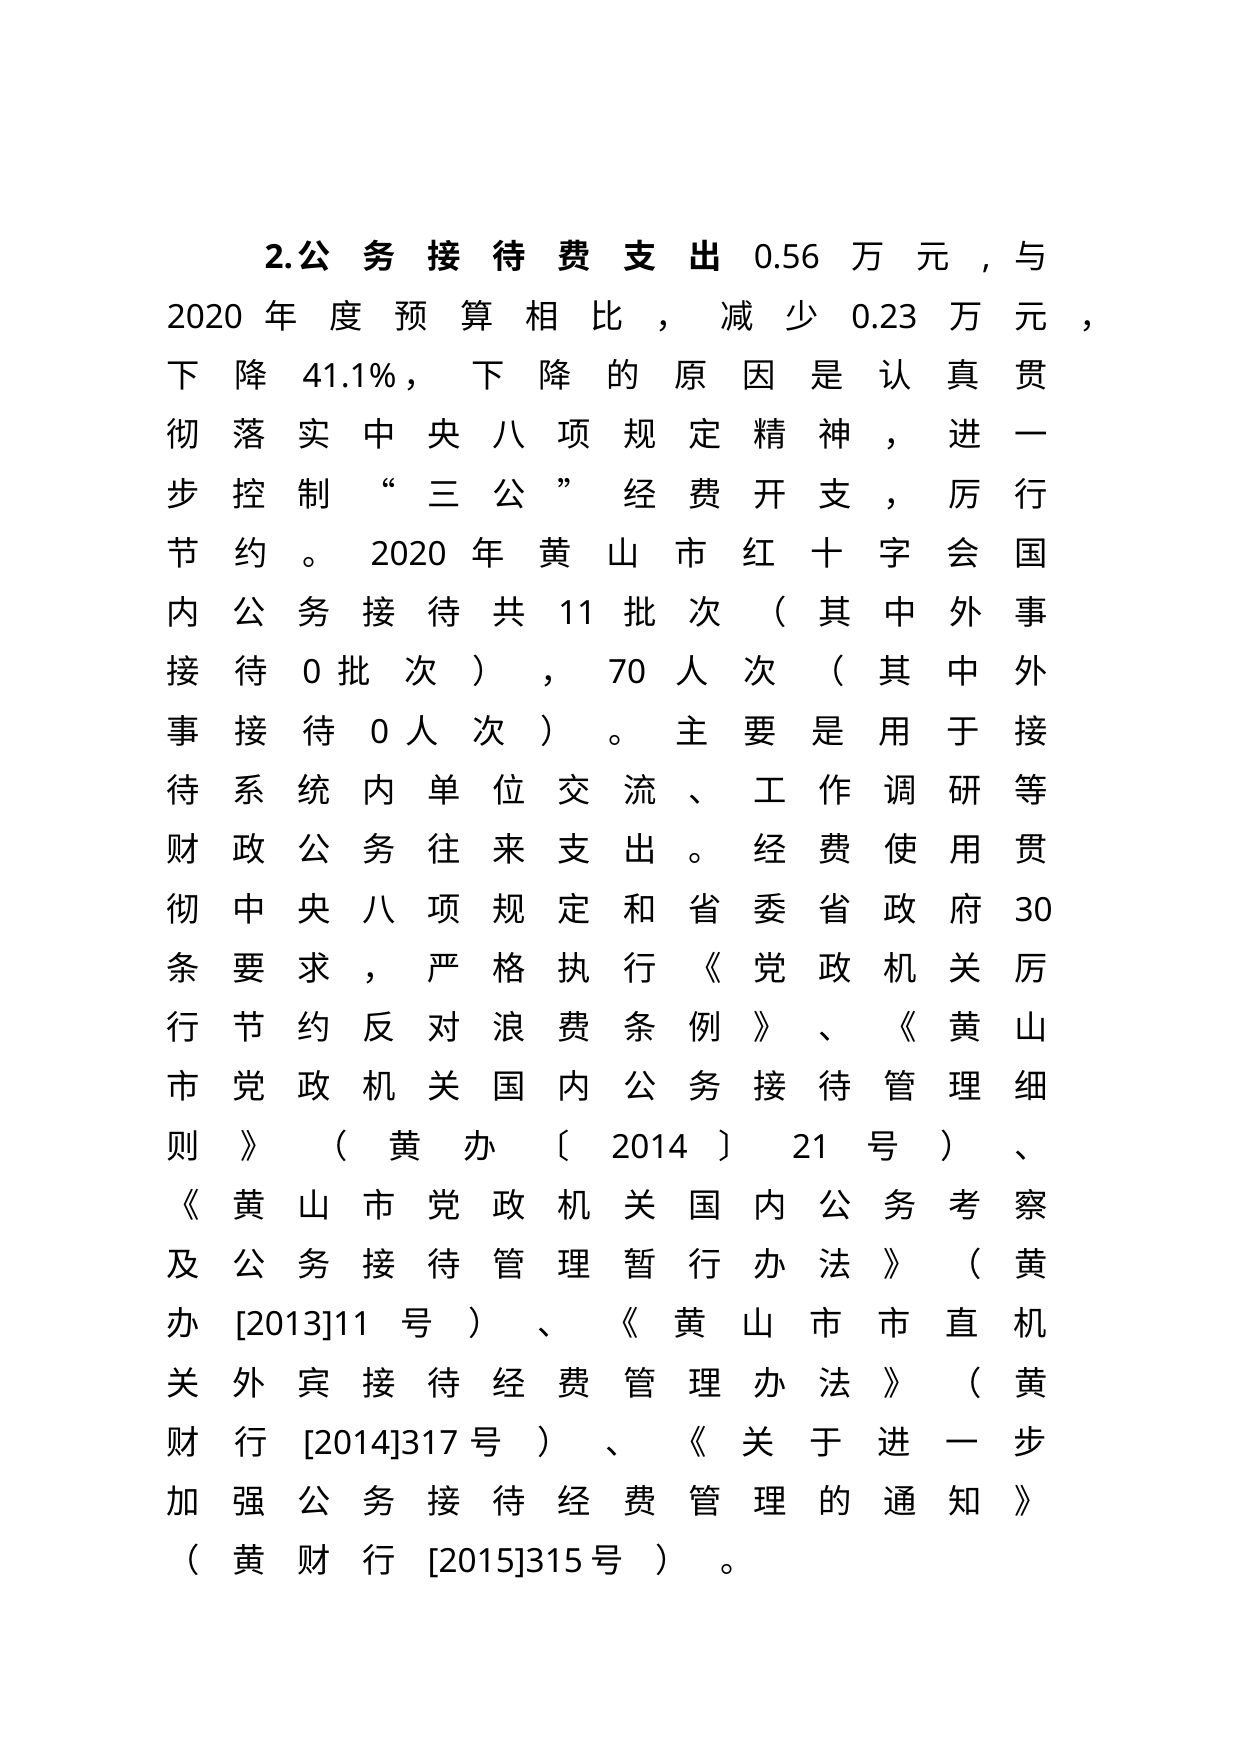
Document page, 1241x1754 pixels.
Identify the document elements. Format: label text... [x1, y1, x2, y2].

text 2.公务接待费支出0.56万元, 与2020年度预算相比，减少0.23万元，下降41.1%，下降的原因是认真贯彻落实中央八项规定精神，进一步控制“三公”经费开支，厉行节约。2020年黄山市红十字会国内公务接待共11批次（其中外事接待0批次），70人次（其中外事接待0人次）。主要是用于接待系统内单位交流、工作调研等财政公务往来支出。经费使用贯彻中央八项规定和省委省政府30条要求，严格执行《党政机关厉行节约反对浪费条例》、《黄山市党政机关国内公务接待管理细则》（黄办〔2014〕21号）、《黄山市党政机关国内公务考察及公务接待管理暂行办法》（黄办[2013]11号）、《黄山市市直机关外宾接待经费管理办法》（黄财行[2014]317号）、《关于进一步加强公务接待经费管理的通知》（黄财行[2015]315号）。 [167, 225, 1079, 1588]
